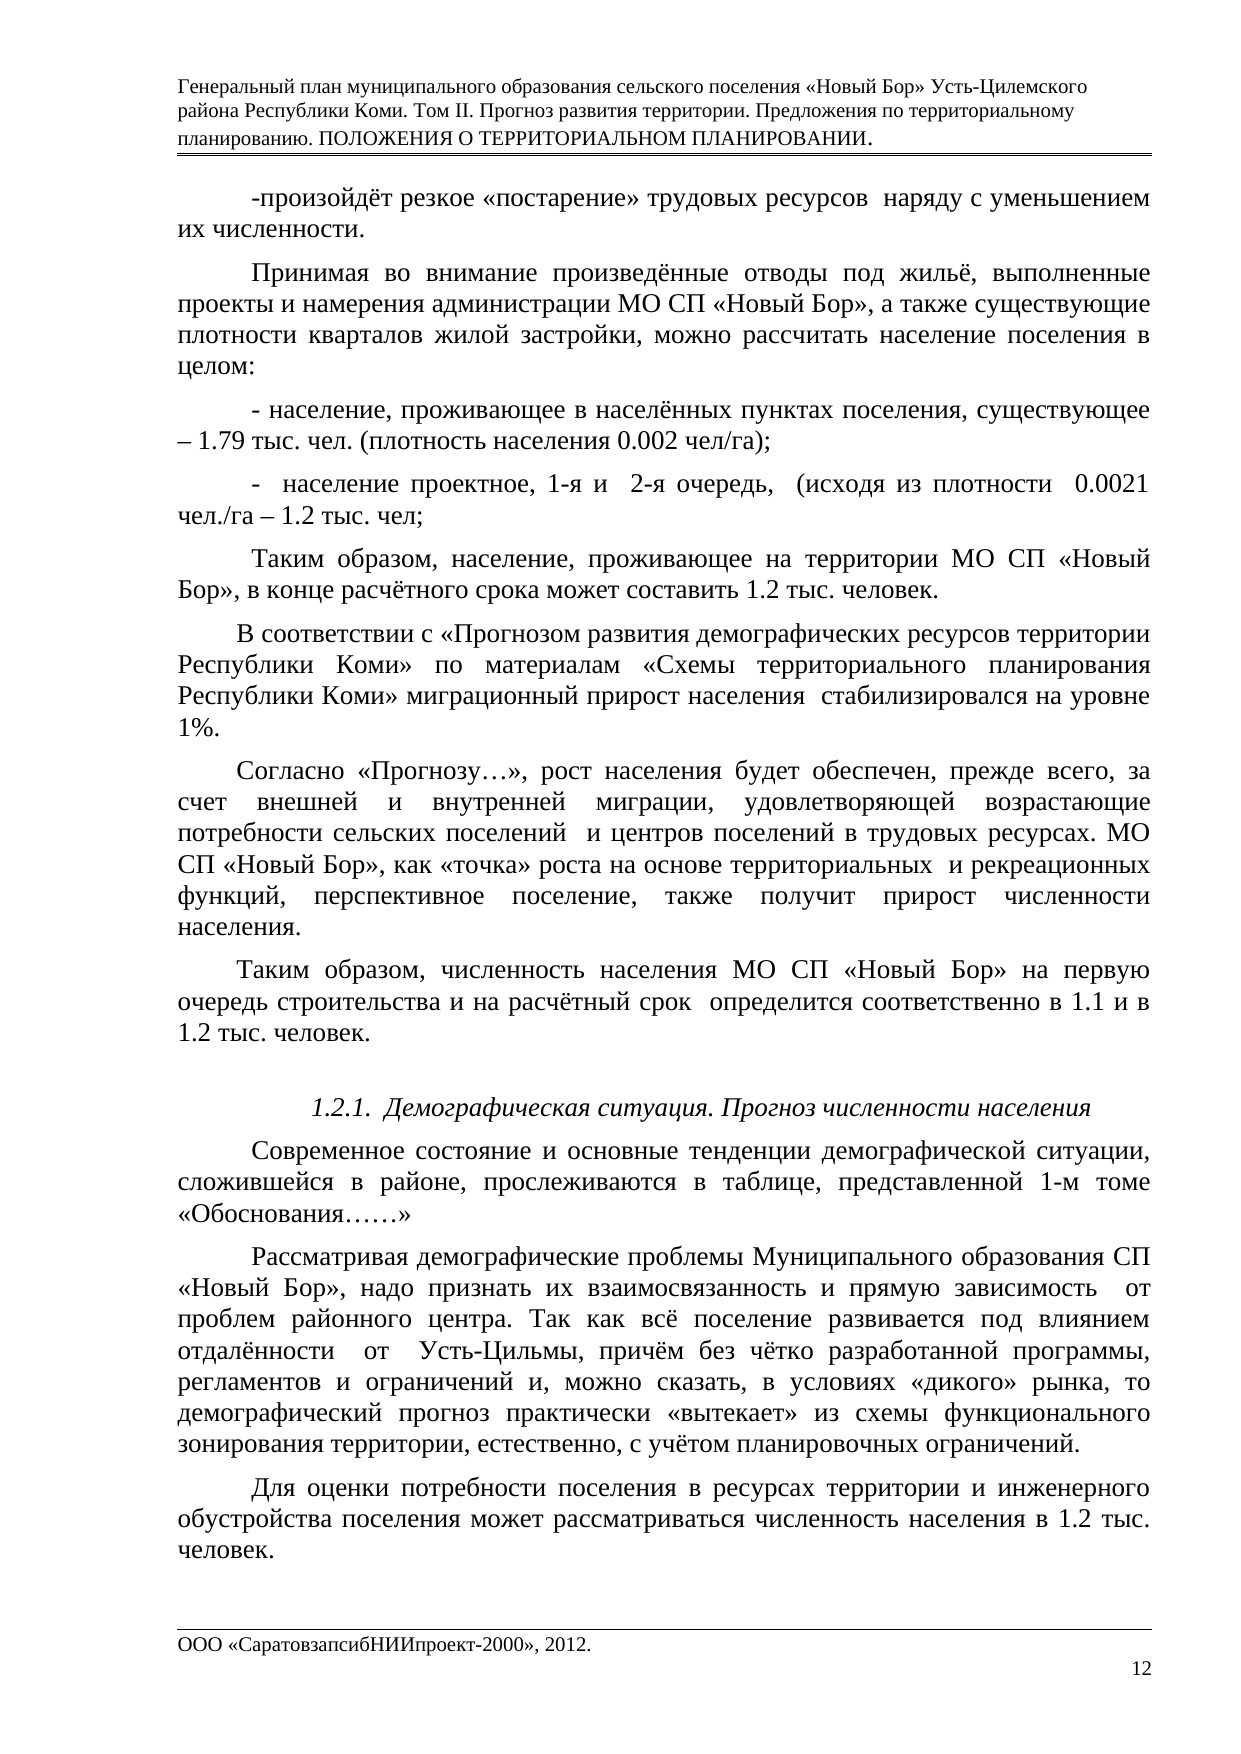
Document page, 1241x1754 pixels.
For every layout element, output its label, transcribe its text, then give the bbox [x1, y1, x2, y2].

text В соответствии с «Прогнозом развития демографических ресурсов территории Республики Коми» по материалам «Схемы территориального планирования Республики Коми» миграционный прирост населения стабилизировался на уровне 1%. [177, 617, 1152, 742]
subtitle Демографическая ситуация. Прогноз численности населения [177, 1091, 1152, 1122]
text Таким образом, население, проживающее на территории МО СП «Новый Бор», в конце расчётного срока может составить 1.2 тыс. человек. [177, 542, 1152, 605]
text Принимая во внимание произведённые отводы под жильё, выполненные проекты и намерения администрации МО СП «Новый Бор», а также существующие плотности кварталов жилой застройки, можно рассчитать население поселения в целом: [177, 256, 1152, 380]
text Рассматривая демографические проблемы Муниципального образования СП «Новый Бор», надо признать их взаимосвязанность и прямую зависимость от проблем районного центра. Так как всё поселение развивается под влиянием отдалённости от Усть-Цильмы, причём без чётко разработанной программы, регламентов и ограничений и, можно сказать, в условиях «дикого» рынка, то демографический прогноз практически «вытекает» из схемы функционального зонирования территории, естественно, с учётом планировочных ограничений. [177, 1240, 1152, 1458]
text Таким образом, численность населения МО СП «Новый Бор» на первую очередь строительства и на расчётный срок определится соответственно в 1.1 и в 1.2 тыс. человек. [177, 954, 1152, 1047]
text - население, проживающее в населённых пунктах поселения, существующее – 1.79 тыс. чел. (плотность населения 0.002 чел/га); [177, 393, 1152, 455]
text -произойдёт резкое «постарение» трудовых ресурсов наряду с уменьшением их численности. [177, 181, 1152, 243]
text Согласно «Прогнозу…», рост населения будет обеспечен, прежде всего, за счет внешней и внутренней миграции, удовлетворяющей возрастающие потребности сельских поселений и центров поселений в трудовых ресурсах. МО СП «Новый Бор», как «точка» роста на основе территориальных и рекреационных функций, перспективное поселение, также получит прирост численности населения. [177, 754, 1152, 941]
text Для оценки потребности поселения в ресурсах территории и инженерного обустройства поселения может рассматриваться численность населения в 1.2 тыс. человек. [177, 1471, 1152, 1564]
text Современное состояние и основные тенденции демографической ситуации, сложившейся в районе, прослеживаются в таблице, представленной 1-м томе «Обоснования……» [177, 1134, 1152, 1228]
text - население проектное, 1-я и 2-я очередь, (исходя из плотности 0.0021 чел./га – 1.2 тыс. чел; [177, 468, 1152, 530]
